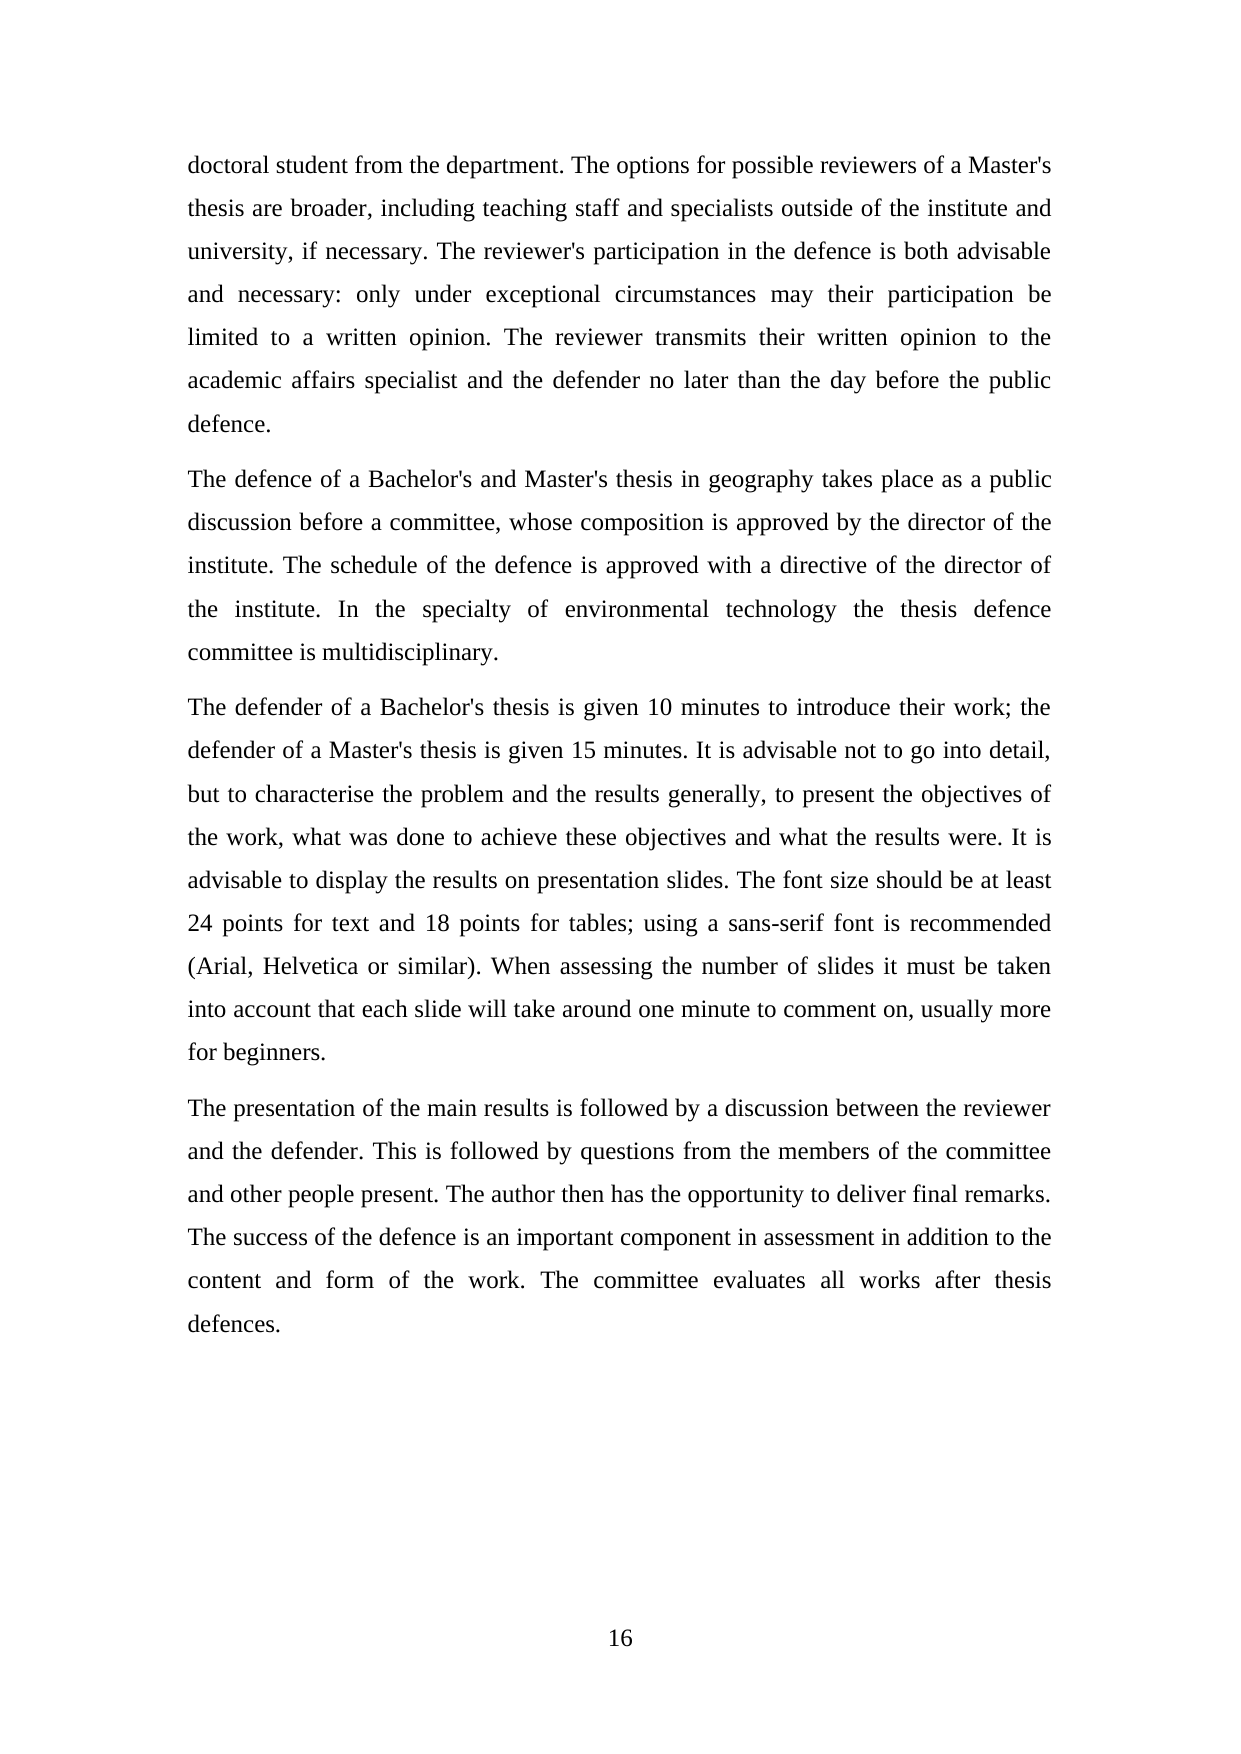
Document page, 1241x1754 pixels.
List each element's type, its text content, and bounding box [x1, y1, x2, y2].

text The presentation of the main results is followed by a discussion between the reviewer and the defender. This is followed by questions from the members of the committee and other people present. The author then has the opportunity to deliver final remarks. The success of the defence is an important component in assessment in addition to the content and form of the work. The committee evaluates all works after thesis defences. [187, 1093, 1053, 1337]
text The defence of a Bachelor's and Master's thesis in geography takes place as a public discussion before a committee, whose composition is approved by the director of the institute. The schedule of the defence is approved with a directive of the director of the institute. In the specialty of environmental technology the thesis defence committee is multidisciplinary. [187, 464, 1053, 666]
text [187, 150, 1053, 437]
text The defender of a Bachelor's thesis is given 10 minutes to introduce their work; the defender of a Master's thesis is given 15 minutes. It is advisable not to go into detail, but to characterise the problem and the results generally, to present the objectives of the work, what was done to achieve these objectives and what the results were. It is advisable to display the results on presentation slides. The font size should be at least 24 points for text and 18 points for tables; using a sans-serif font is recommended (Arial, Helvetica or similar). When assessing the number of slides it must be taken into account that each slide will take around one minute to comment on, usually more for beginners. [187, 692, 1053, 1066]
